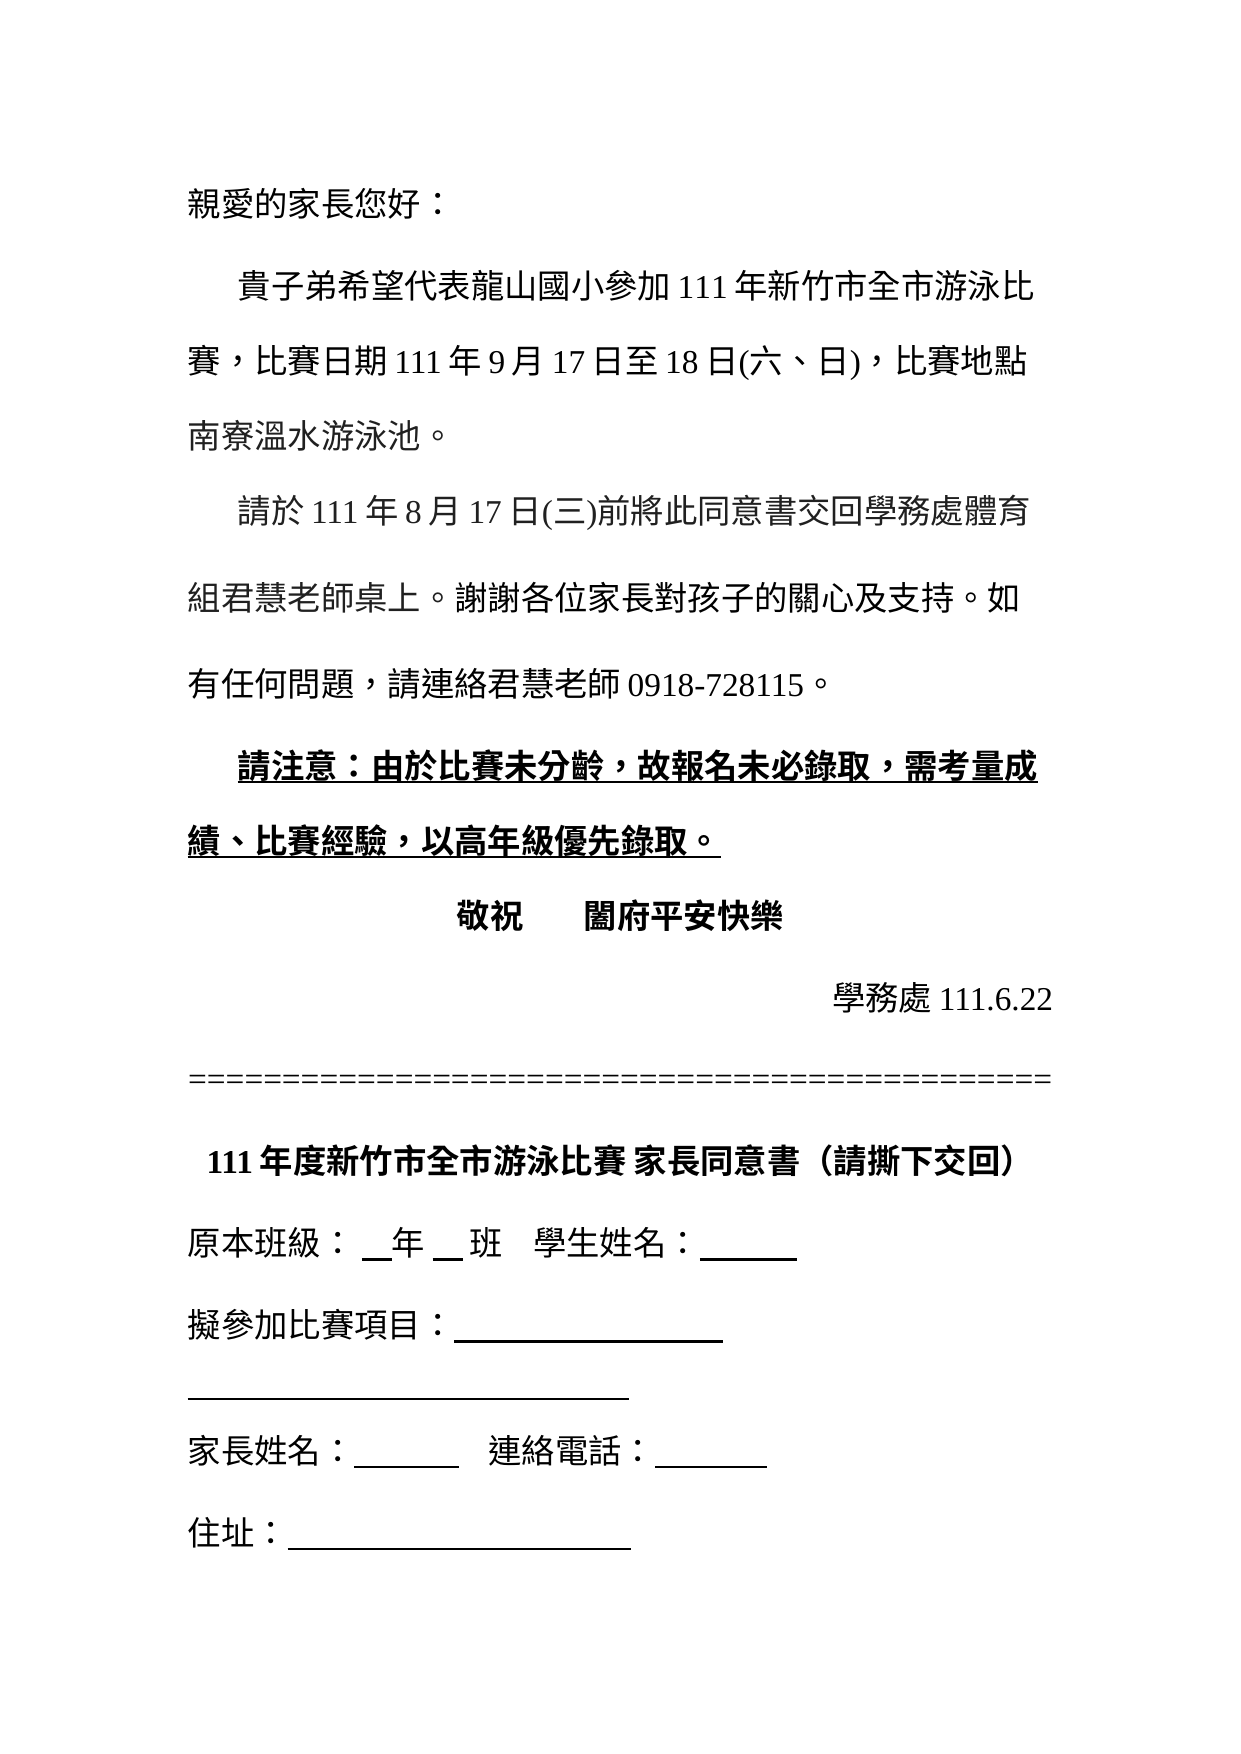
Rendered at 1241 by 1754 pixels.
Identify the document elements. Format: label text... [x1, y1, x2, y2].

text 原本班級： 年 班 學生姓名： [187, 1204, 1053, 1279]
text 敬祝 闔府平安快樂 [187, 876, 1053, 951]
text 家長姓名： 連絡電話： [187, 1411, 1053, 1486]
text 擬參加比賽項目： [187, 1286, 1053, 1361]
text 親愛的家長您好： [187, 164, 1053, 239]
text 學務處111.6.22 [187, 958, 1053, 1033]
text 請於111年8月17日(三)前將此同意書交回學務處體育組君慧老師桌上。謝謝各位家長對孩子的關心及支持。如有任何問題，請連絡君慧老師0918-728115。 [187, 472, 1053, 719]
text 住址： [187, 1493, 1053, 1568]
text 請注意：由於比賽未分齡，故報名未必錄取，需考量成績、比賽經驗，以高年級優先錄取。 [187, 726, 1053, 876]
text 貴子弟希望代表龍山國小參加111年新竹市全市游泳比賽，比賽日期111年9月17日至18日(六、日)，比賽地點南寮溫水游泳池。 [187, 247, 1053, 472]
text ============================================== [187, 1041, 1053, 1116]
text 111年度新竹市全市游泳比賽 家長同意書（請撕下交回） [187, 1121, 1053, 1196]
